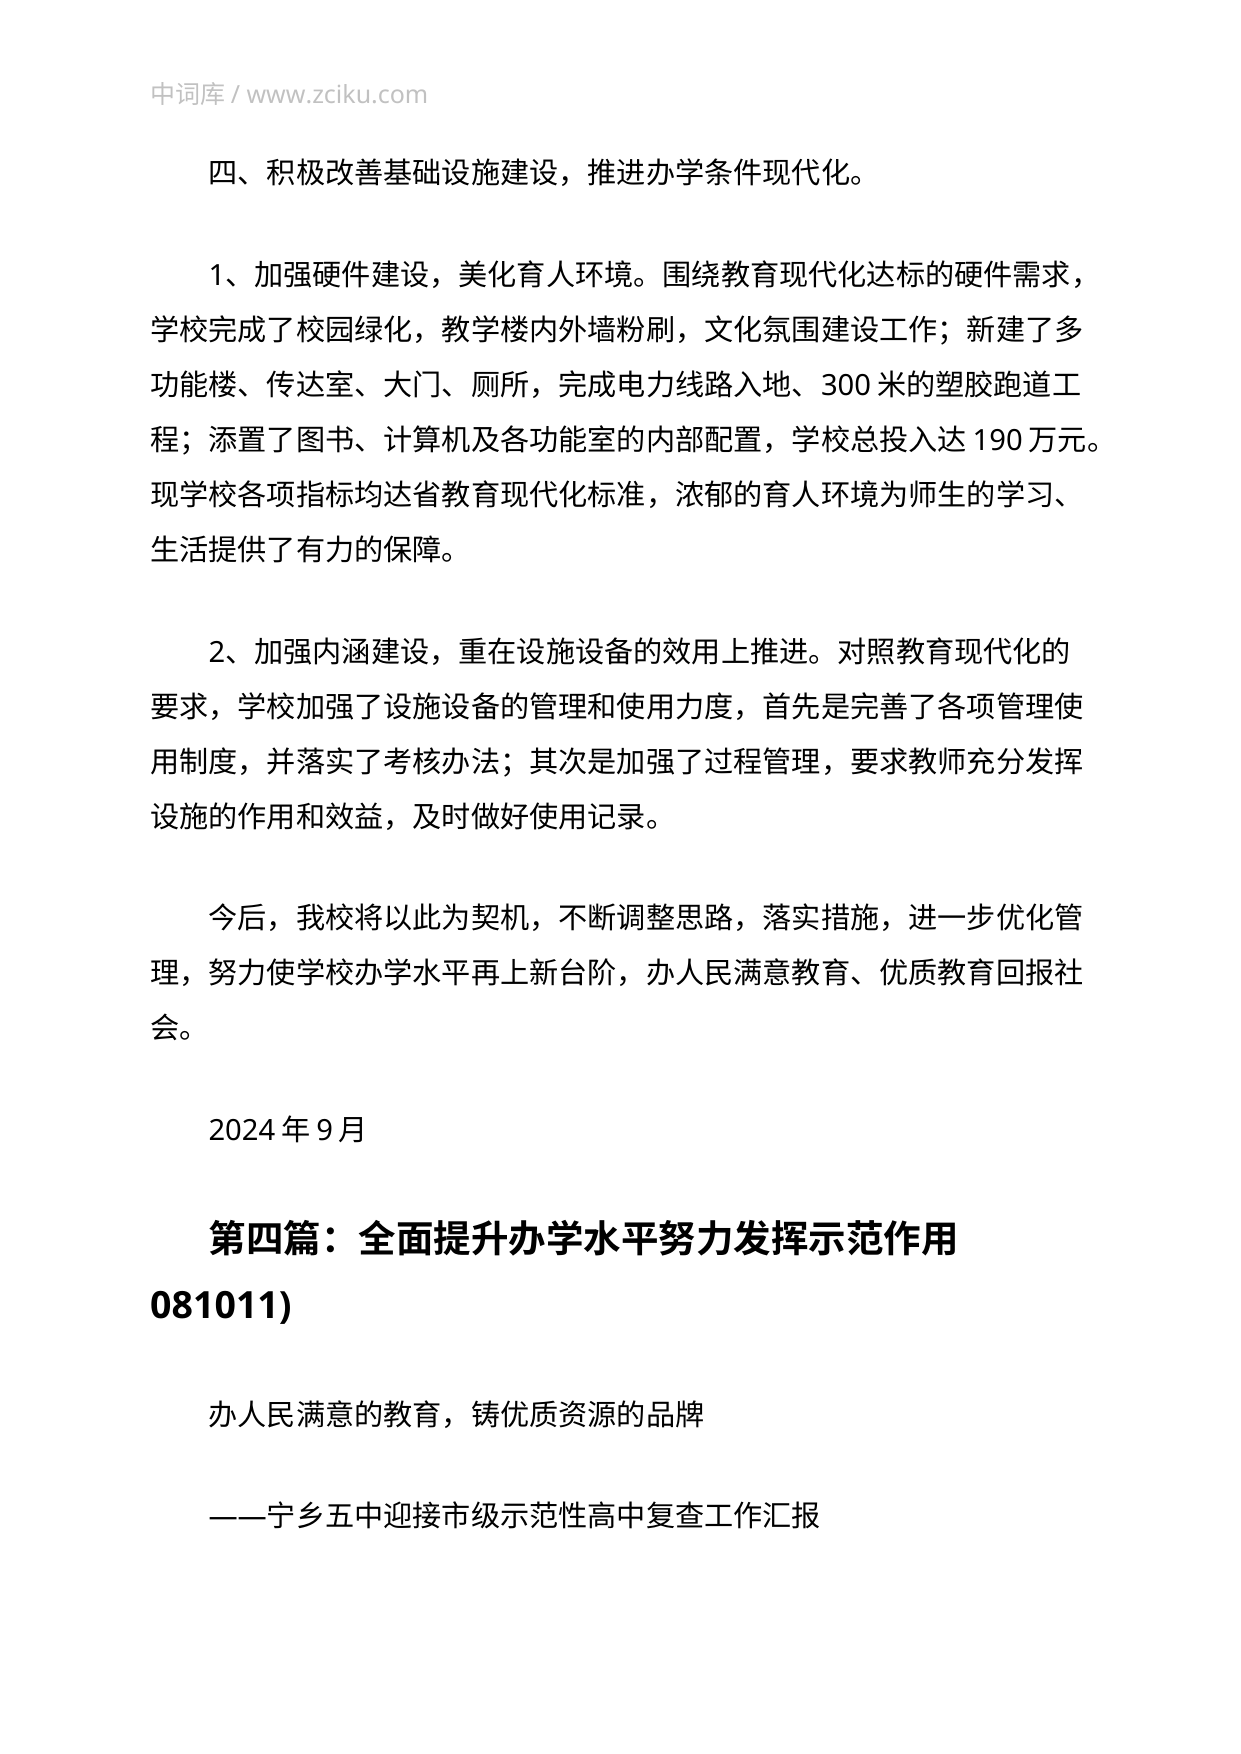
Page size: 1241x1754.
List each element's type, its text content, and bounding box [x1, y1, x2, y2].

text 2024年9月 [150, 1106, 1090, 1149]
text 1、加强硬件建设，美化育人环境。围绕教育现代化达标的硬件需求，学校完成了校园绿化，教学楼内外墙粉刷，文化氛围建设工作；新建了多功能楼、传达室、大门、厕所，完成电力线路入地、300米的塑胶跑道工程；添置了图书、计算机及各功能室的内部配置，学校总投入达190万元。现学校各项指标均达省教育现代化标准，浓郁的育人环境为师生的学习、生活提供了有力的保障。 [150, 252, 1090, 569]
text ——宁乡五中迎接市级示范性高中复查工作汇报 [150, 1493, 1090, 1535]
text 办人民满意的教育，铸优质资源的品牌 [150, 1391, 1090, 1433]
text 2、加强内涵建设，重在设施设备的效用上推进。对照教育现代化的要求，学校加强了设施设备的管理和使用力度，首先是完善了各项管理使用制度，并落实了考核办法；其次是加强了过程管理，要求教师充分发挥设施的作用和效益，及时做好使用记录。 [150, 628, 1090, 835]
text 第四篇：全面提升办学水平努力发挥示范作用081011) [150, 1208, 1090, 1329]
text 四、积极改善基础设施建设，推进办学条件现代化。 [150, 150, 1090, 192]
text 今后，我校将以此为契机，不断调整思路，落实措施，进一步优化管理，努力使学校办学水平再上新台阶，办人民满意教育、优质教育回报社会。 [150, 895, 1090, 1047]
